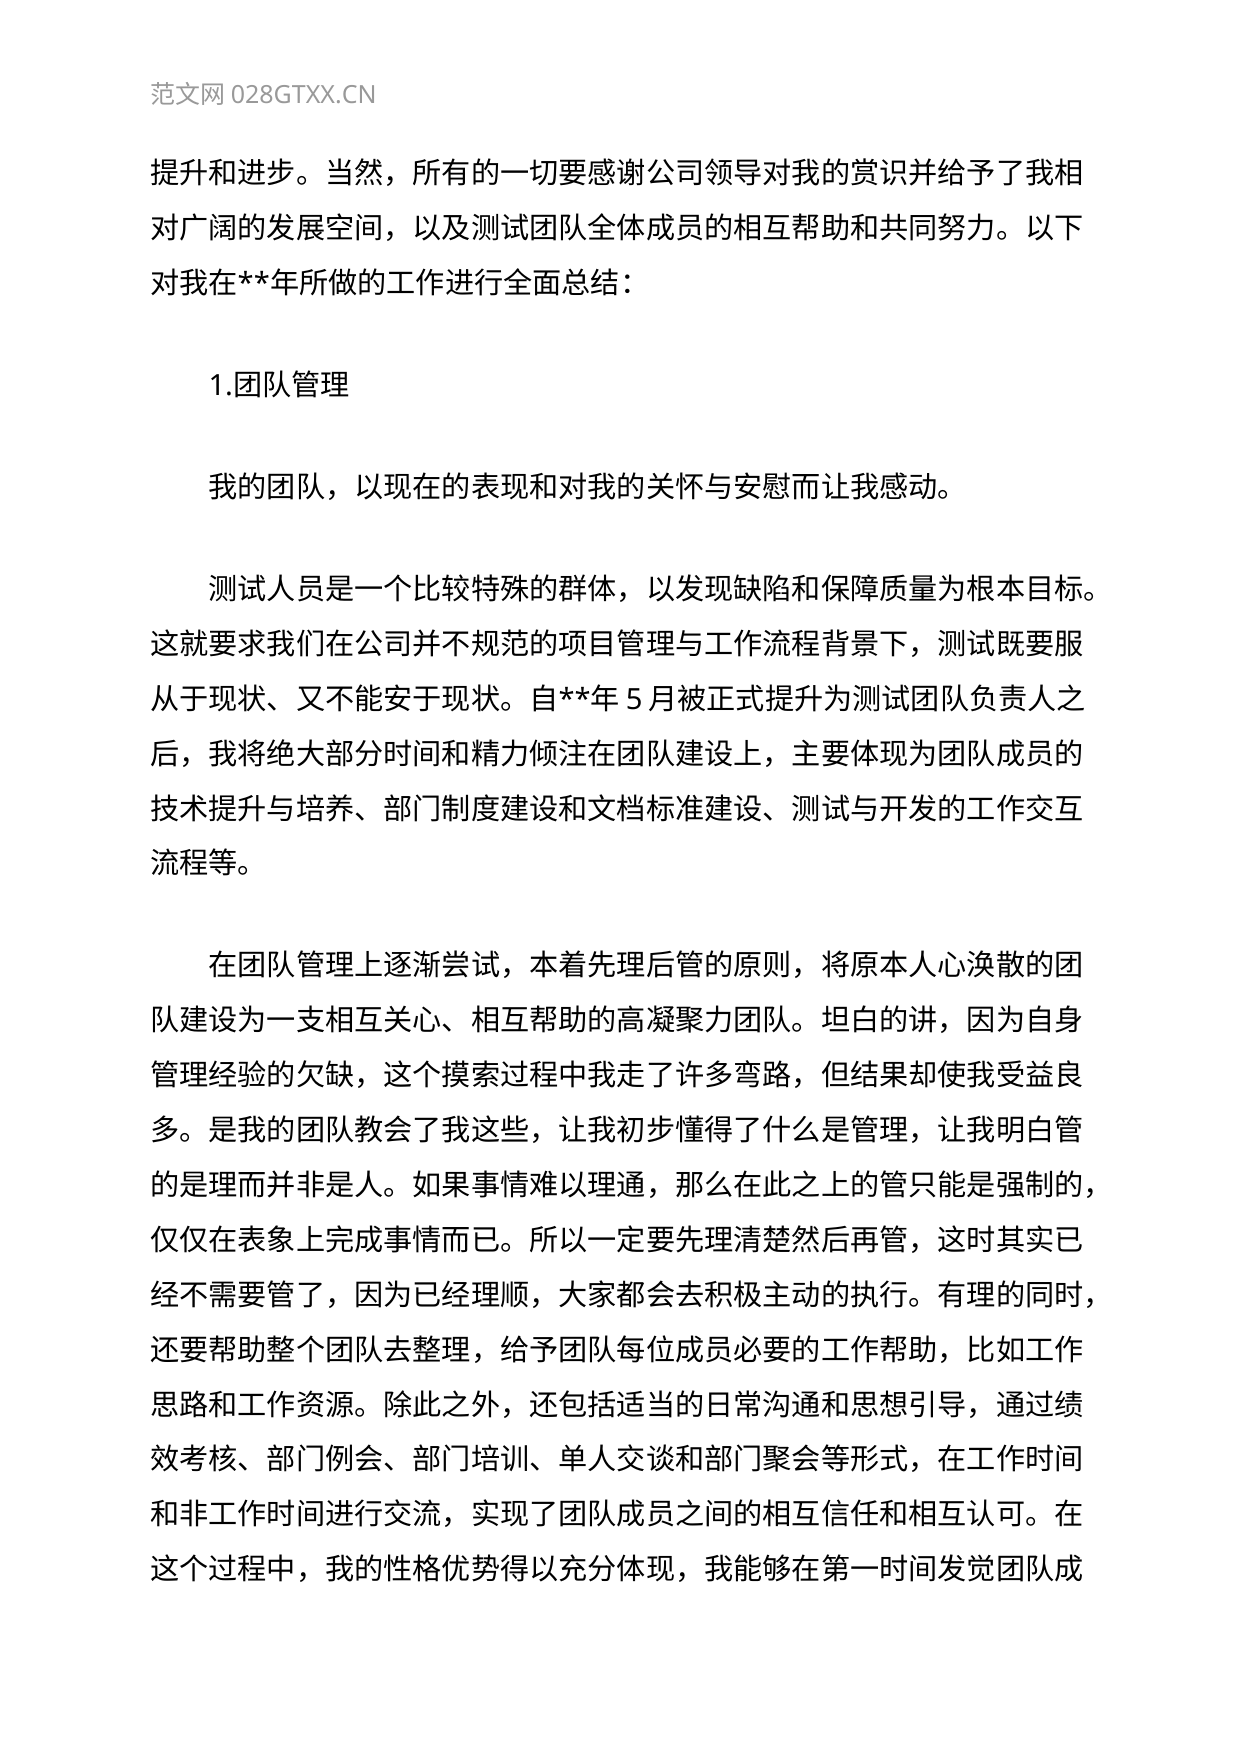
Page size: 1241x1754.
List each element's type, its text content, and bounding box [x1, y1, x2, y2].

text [150, 942, 1090, 1588]
text 测试人员是一个比较特殊的群体，以发现缺陷和保障质量为根本目标。这就要求我们在公司并不规范的项目管理与工作流程背景下，测试既要服从于现状、又不能安于现状。自**年5月被正式提升为测试团队负责人之后，我将绝大部分时间和精力倾注在团队建设上，主要体现为团队成员的技术提升与培养、部门制度建设和文档标准建设、测试与开发的工作交互流程等。 [150, 566, 1090, 882]
text 1.团队管理 [150, 362, 1090, 404]
text 我的团队，以现在的表现和对我的关怀与安慰而让我感动。 [150, 464, 1090, 506]
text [150, 150, 1090, 302]
